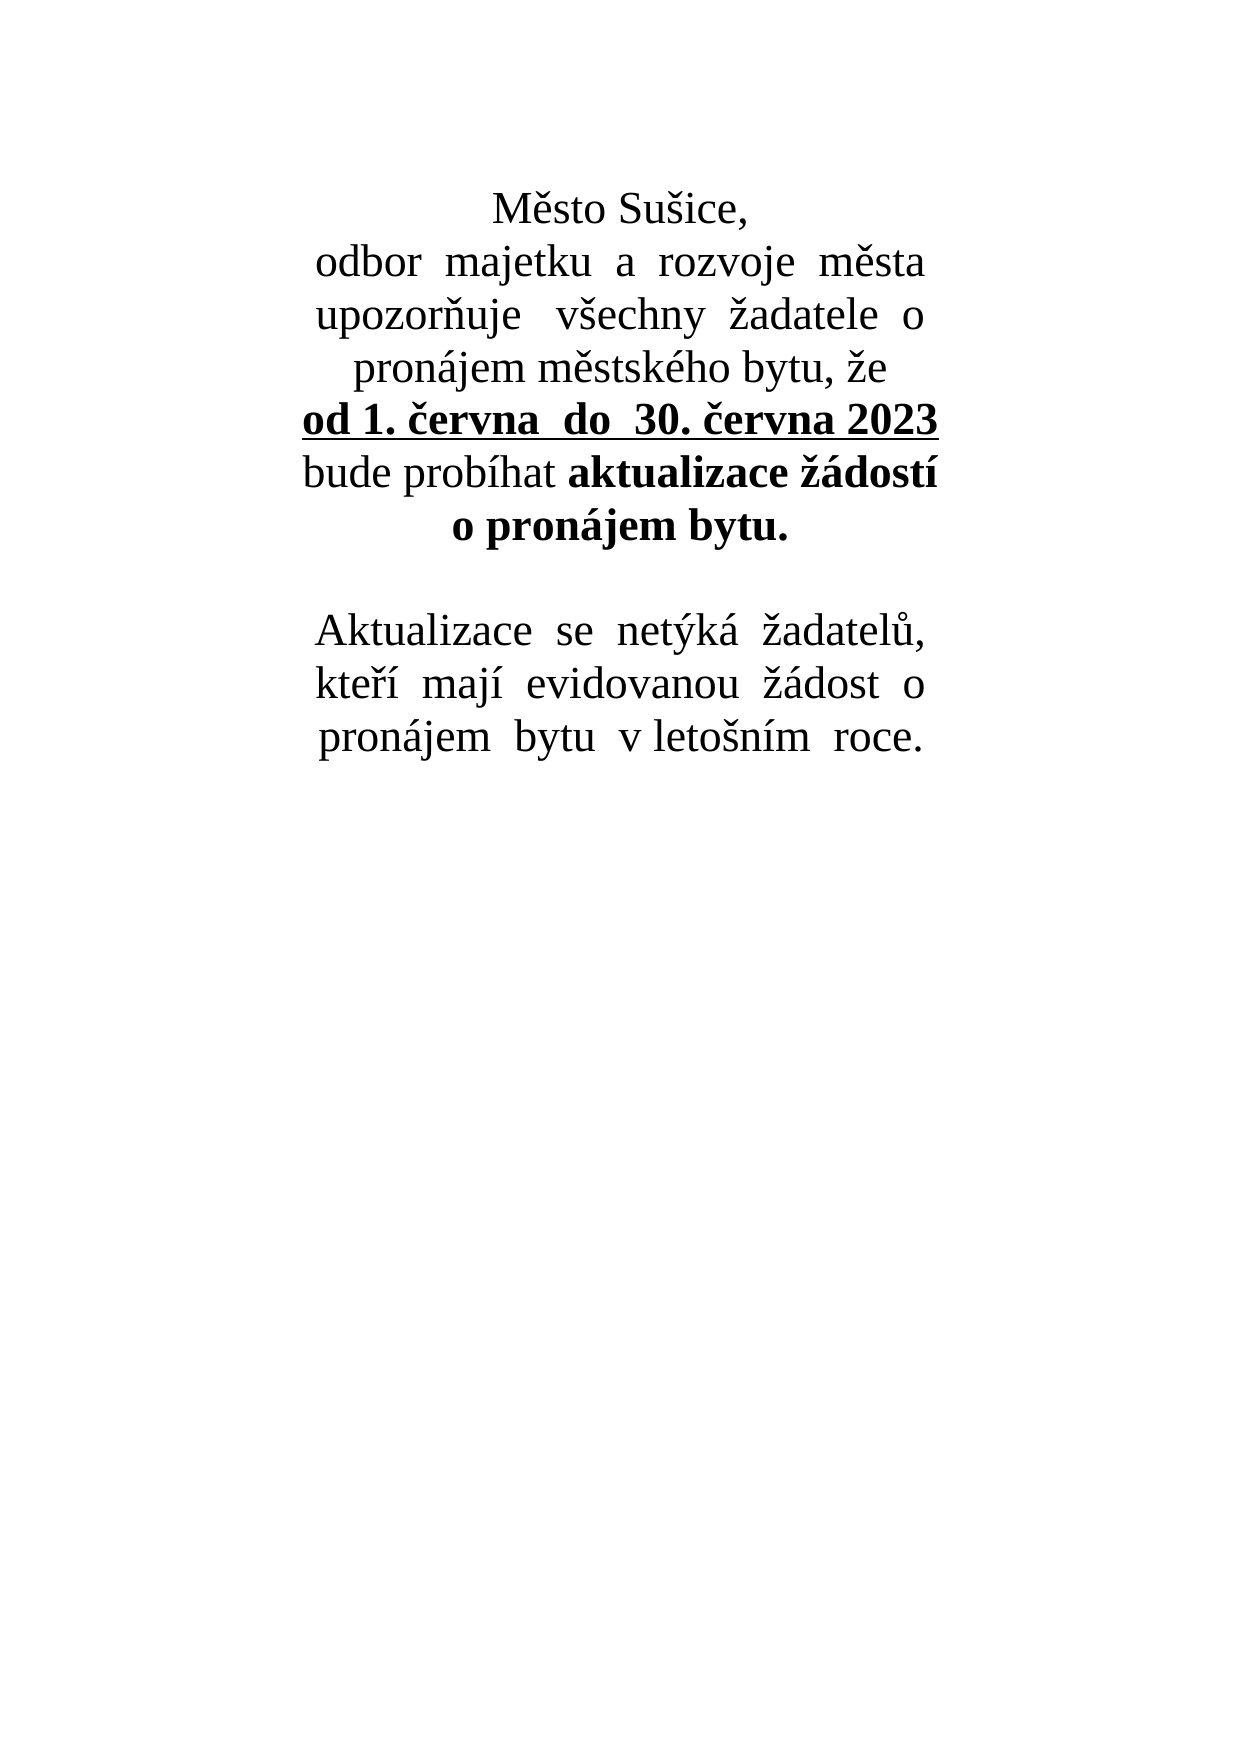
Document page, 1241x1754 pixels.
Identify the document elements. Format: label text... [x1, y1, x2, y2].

text odbor majetku a rozvoje města [148, 234, 1093, 287]
text o pronájem bytu. [148, 497, 1093, 550]
text upozorňuje všechny žadatele o [148, 287, 1093, 339]
text Aktualizace se netýká žadatelů, [148, 603, 1093, 656]
text pronájem bytu v letošním roce. [295, 708, 1093, 761]
text Město Sušice, [148, 181, 1093, 234]
text pronájem městského bytu, že [148, 339, 1093, 392]
text bude probíhat aktualizace žádostí [148, 445, 1093, 497]
text od 1. června do 30. června 2023 [148, 392, 1093, 445]
text kteří mají evidovanou žádost o [148, 656, 1093, 708]
